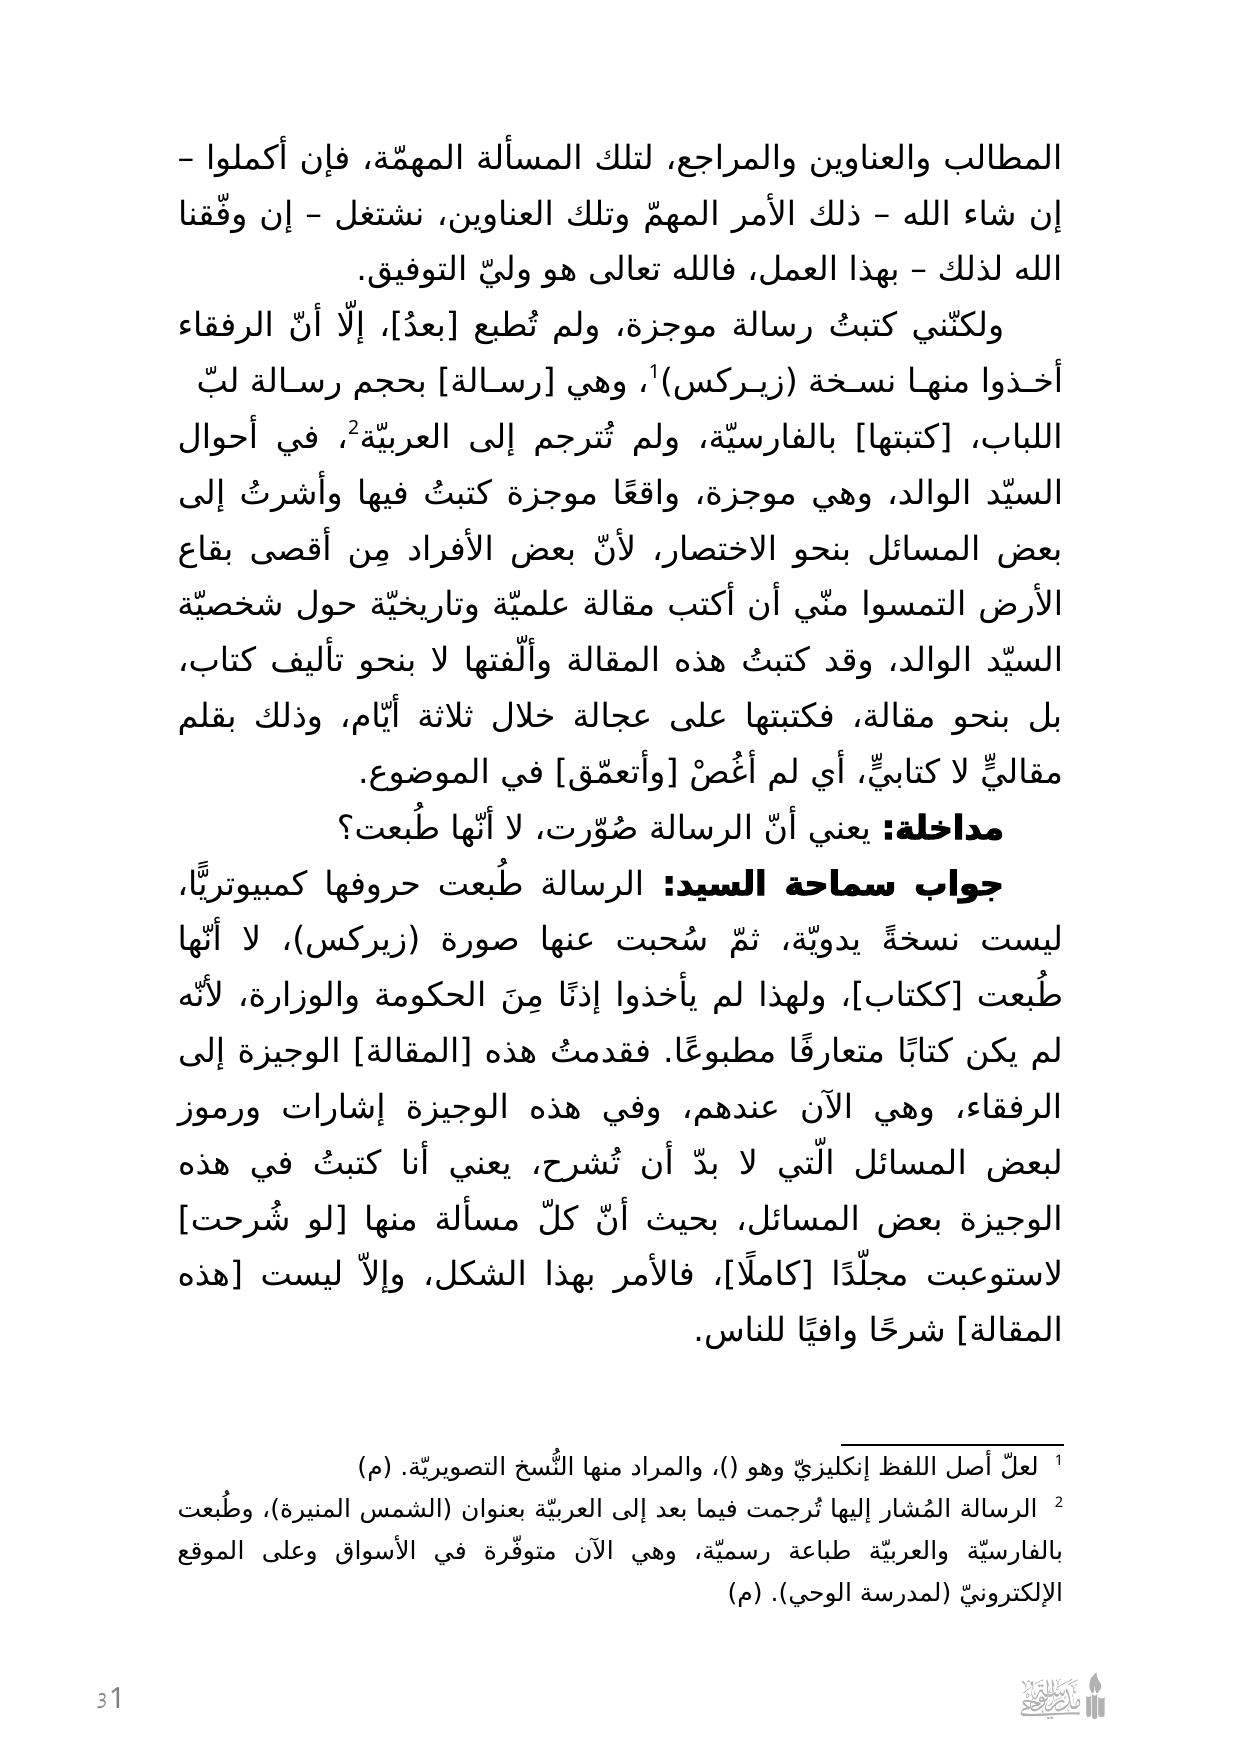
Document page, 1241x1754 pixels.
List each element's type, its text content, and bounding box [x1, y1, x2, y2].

text ولكنّني كتبتُ رسالة موجزة، ولم تُطبع [بعدُ]، إلّا أنّ الرفقاء أخذوا منها نسخة (زيركس)، وهي [رسالة] بحجم رسالة لبّ اللباب، [كتبتها] بالفارسيّة، ولم تُترجم إلى العربيّة، في أحوال السيّد الوالد، وهي موجزة، واقعًا موجزة كتبتُ فيها وأشرتُ إلى بعض المسائل بنحو الاختصار، لأنّ بعض الأفراد مِن أقصى بقاع الأرض التمسوا منّي أن أكتب مقالة علميّة وتاريخيّة حول شخصيّة السيّد الوالد، وقد كتبتُ هذه المقالة وألّفتها لا بنحو تأليف كتاب، بل بنحو مقالة، فكتبتها على عجالة خلال ثلاثة أيّام، وذلك بقلم مقاليٍّ لا كتابيٍّ، أي لم أغُصْ [وأتعمّق] في الموضوع. [177, 303, 1063, 806]
text مداخلة: يعني أنّ الرسالة صُوّرت، لا أنّها طُبعت؟ [177, 806, 1063, 862]
picture [1020, 1672, 1105, 1719]
text جواب سماحة السيد: الرسالة طُبعت حروفها كمبيوتريًّا، ليست نسخةً يدويّة، ثمّ سُحبت عنها صورة (زيركس)، لا أنّها طُبعت [ككتاب]، ولهذا لم يأخذوا إذنًا مِنَ الحكومة والوزارة، لأنّه لم يكن كتابًا متعارفًا مطبوعًا. فقدمتُ هذه [المقالة] الوجيزة إلى الرفقاء، وهي الآن عندهم، وفي هذه الوجيزة إشارات ورموز لبعض المسائل الّتي لا بدّ أن تُشرح، يعني أنا كتبتُ في هذه الوجيزة بعض المسائل، بحيث أنّ كلّ مسألة منها [لو شُرحت] لاستوعبت مجلّدًا [كاملًا]، فالأمر بهذا الشكل، وإلاّ ليست [هذه المقالة] شرحًا وافيًا للناس. [177, 862, 1063, 1364]
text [177, 136, 1063, 303]
